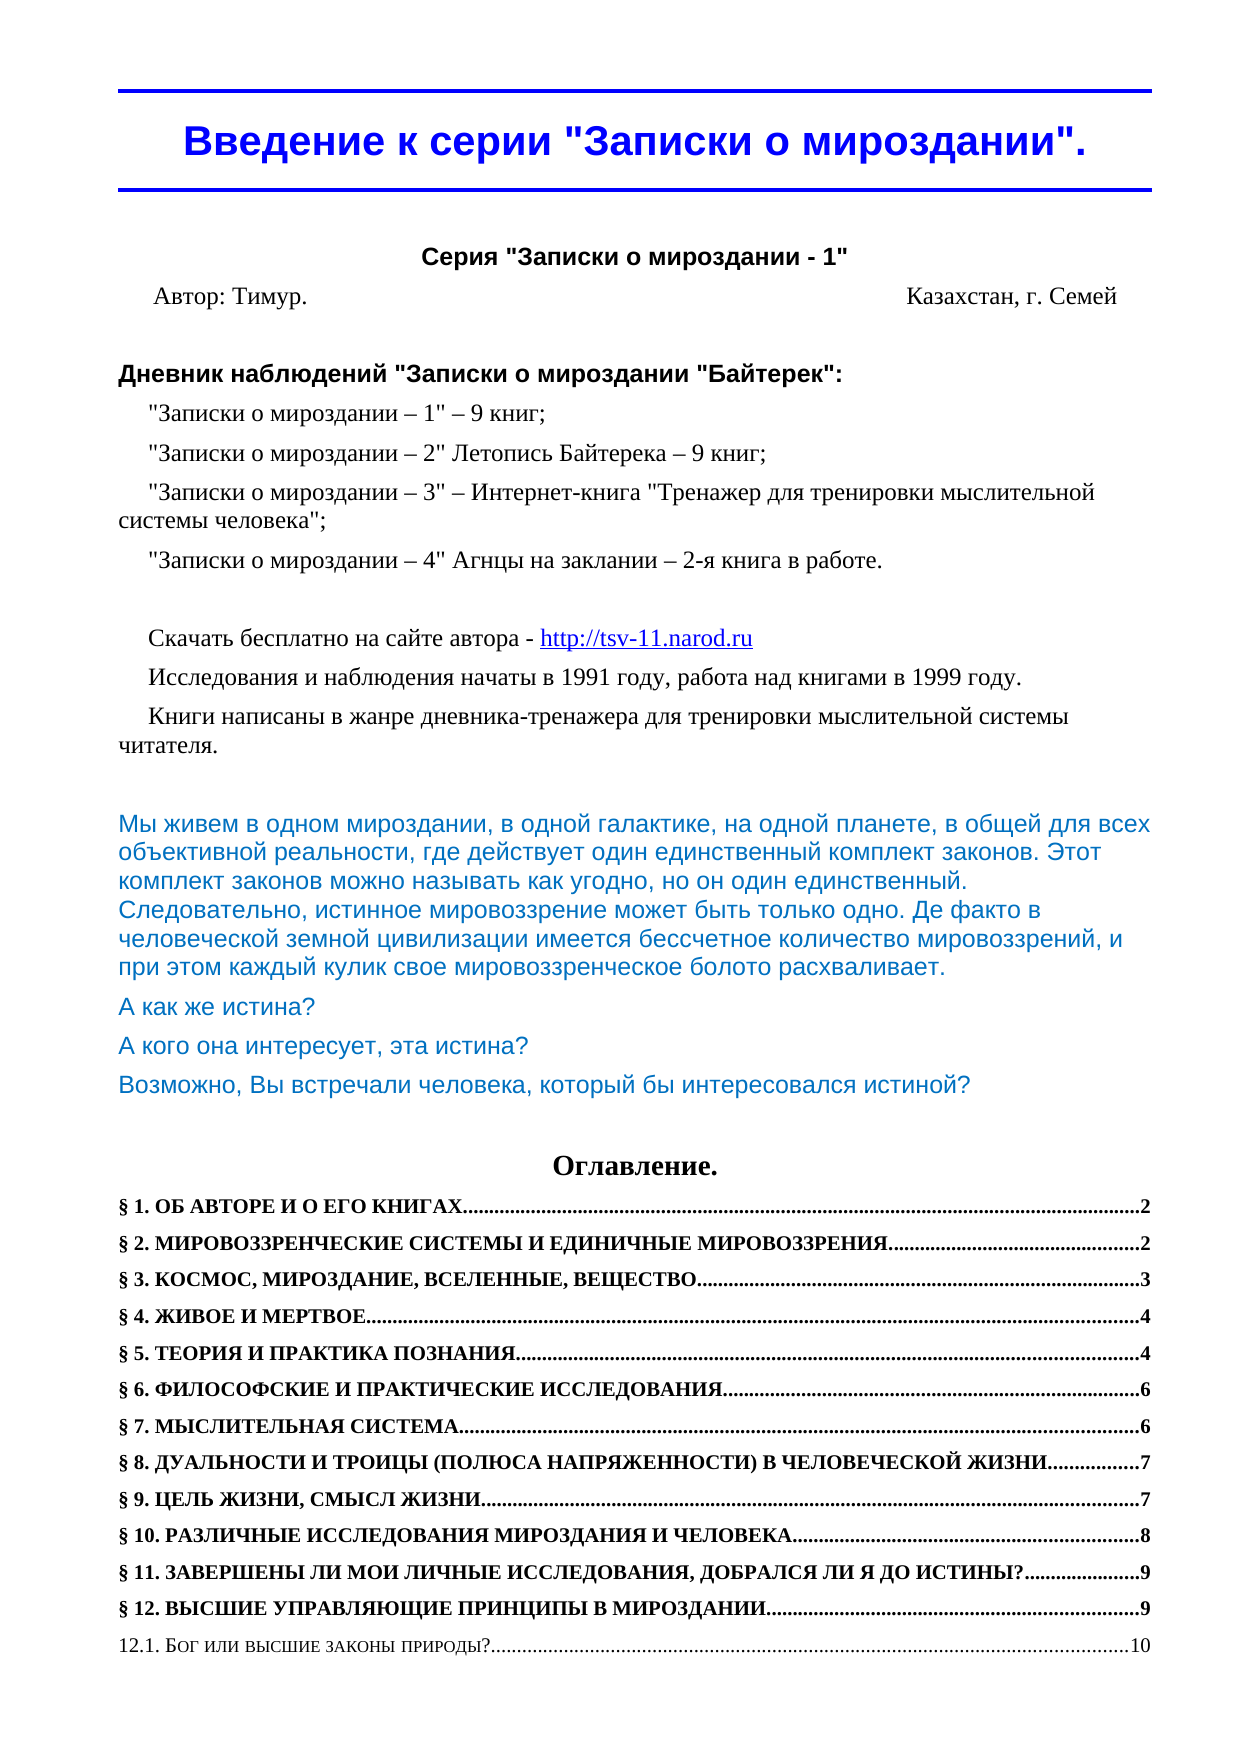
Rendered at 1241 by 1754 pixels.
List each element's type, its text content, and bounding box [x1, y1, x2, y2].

text Оглавление. [118, 1148, 1152, 1182]
text § 8. Дуальности и троицы (полюса напряженности) в человеческой жизни. 7 [118, 1450, 1152, 1474]
text Скачать бесплатно на сайте автора - http://tsv-11.narod.ru [118, 623, 1152, 652]
text § 3. Космос, мироздание, вселенные, вещество. 3 [118, 1267, 1152, 1291]
text "Записки о мироздании – 1" – 9 книг; [118, 398, 1152, 427]
text Исследования и наблюдения начаты в 1991 году, работа над книгами в 1999 году. [118, 662, 1152, 691]
text А как же истина? [118, 991, 1152, 1020]
text "Записки о мироздании – 4" Агнцы на заклании – 2-я книга в работе. [118, 545, 1152, 573]
text § 9. Цель жизни, смысл жизни. 7 [118, 1487, 1152, 1511]
text А кого она интересует, эта истина? [118, 1031, 1152, 1059]
text § 11. Завершены ли мои личные исследования, добрался ли я до истины? 9 [118, 1560, 1152, 1584]
text § 6. Философские и практические исследования. 6 [118, 1377, 1152, 1401]
text "Записки о мироздании – 2" Летопись Байтерека – 9 книг; [118, 438, 1152, 466]
text Возможно, Вы встречали человека, который бы интересовался истиной? [118, 1070, 1152, 1098]
text § 12. Высшие управляющие принципы в мироздании. 9 [118, 1596, 1152, 1620]
text Серия "Записки о мироздании - 1" [118, 242, 1152, 271]
text § 5. Теория и практика познания. 4 [118, 1340, 1152, 1364]
text § 1. Об авторе и о его книгах. 2 [118, 1194, 1152, 1218]
text Дневник наблюдений "Записки о мироздании "Байтерек": [118, 359, 1152, 388]
text Автор: Тимур. Казахстан, г. Семей [118, 281, 1152, 310]
text Книги написаны в жанре дневника-тренажера для тренировки мыслительной системы читателя. [118, 701, 1152, 759]
text 12.1. Бог или высшие законы природы? 10 [118, 1633, 1152, 1657]
table_header Введение к серии "Записки о мироздании". [118, 93, 1152, 188]
text Мы живем в одном мироздании, в одной галактике, на одной планете, в общей для всех объективной реальности, где действует один единственный комплект законов. Этот комплект законов можно называть как угодно, но он один единственный. Следовательно, истинное мировоззрение может быть только одно. Де факто в человеческой земной цивилизации имеется бессчетное количество мировоззрений, и при этом каждый кулик свое мировоззренческое болото расхваливает. [118, 808, 1152, 981]
text "Записки о мироздании – 3" – Интернет-книга "Тренажер для тренировки мыслительной системы человека"; [118, 477, 1152, 534]
text § 10. Различные исследования мироздания и человека. 8 [118, 1523, 1152, 1547]
text § 7. Мыслительная система. 6 [118, 1413, 1152, 1438]
text § 2. Мировоззренческие системы и единичные мировоззрения. 2 [118, 1231, 1152, 1255]
text § 4. Живое и мертвое. 4 [118, 1304, 1152, 1328]
